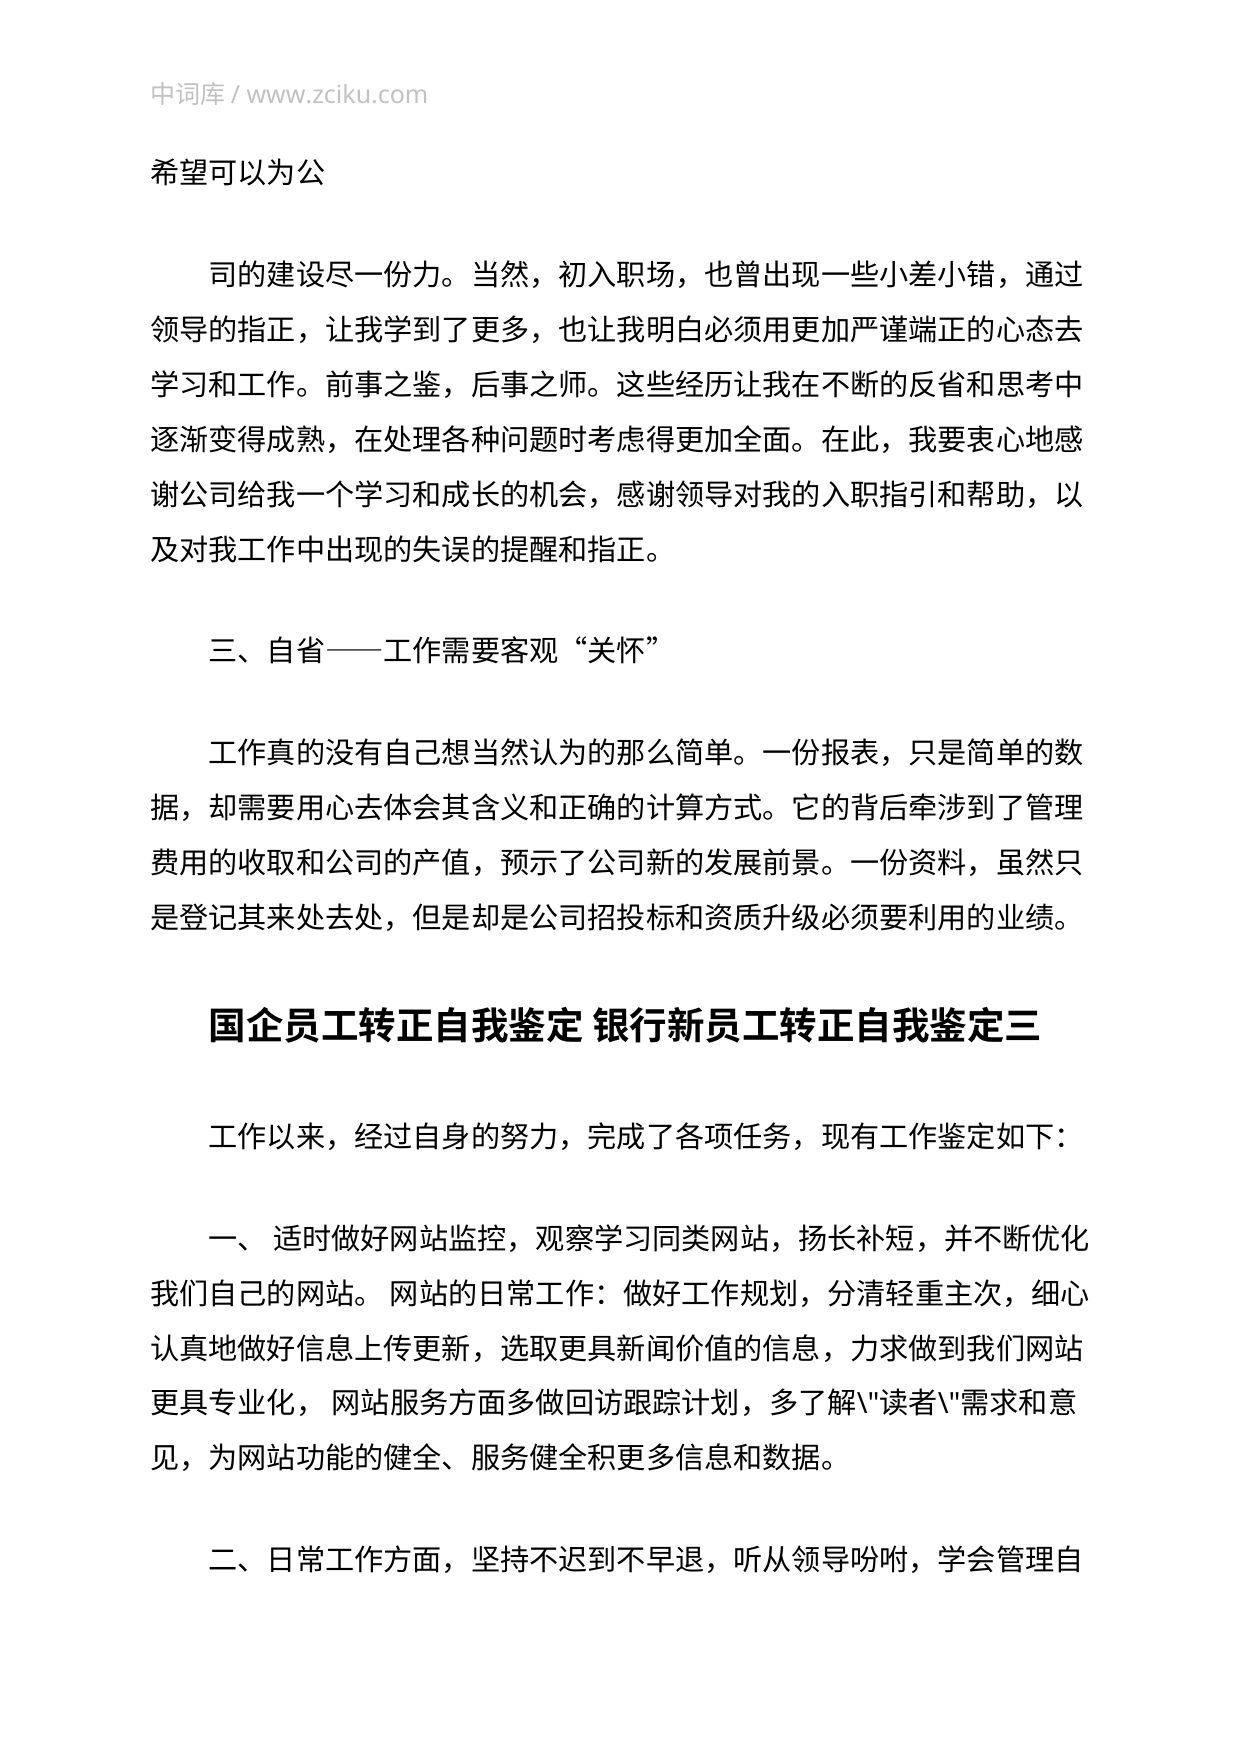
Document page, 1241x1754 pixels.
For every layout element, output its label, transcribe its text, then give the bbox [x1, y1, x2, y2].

text 一、 适时做好网站监控，观察学习同类网站，扬长补短，并不断优化我们自己的网站。 网站的日常工作：做好工作规划，分清轻重主次，细心认真地做好信息上传更新，选取更具新闻价值的信息，力求做到我们网站更具专业化， 网站服务方面多做回访跟踪计划，多了解\"读者\"需求和意见，为网站功能的健全、服务健全积更多信息和数据。 [150, 1215, 1090, 1477]
text 三、自省——工作需要客观“关怀” [150, 628, 1090, 670]
text 司的建设尽一份力。当然，初入职场，也曾出现一些小差小错，通过领导的指正，让我学到了更多，也让我明白必须用更加严谨端正的心态去学习和工作。前事之鉴，后事之师。这些经历让我在不断的反省和思考中逐渐变得成熟，在处理各种问题时考虑得更加全面。在此，我要衷心地感谢公司给我一个学习和成长的机会，感谢领导对我的入职指引和帮助，以及对我工作中出现的失误的提醒和指正。 [150, 252, 1090, 568]
text 工作真的没有自己想当然认为的那么简单。一份报表，只是简单的数据，却需要用心去体会其含义和正确的计算方式。它的背后牵涉到了管理费用的收取和公司的产值，预示了公司新的发展前景。一份资料，虽然只是登记其来处去处，但是却是公司招投标和资质升级必须要利用的业绩。 [150, 730, 1090, 937]
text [150, 150, 1090, 192]
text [150, 1537, 1090, 1579]
text 工作以来，经过自身的努力，完成了各项任务，现有工作鉴定如下： [150, 1114, 1090, 1156]
text 国企员工转正自我鉴定 银行新员工转正自我鉴定三 [150, 996, 1090, 1051]
